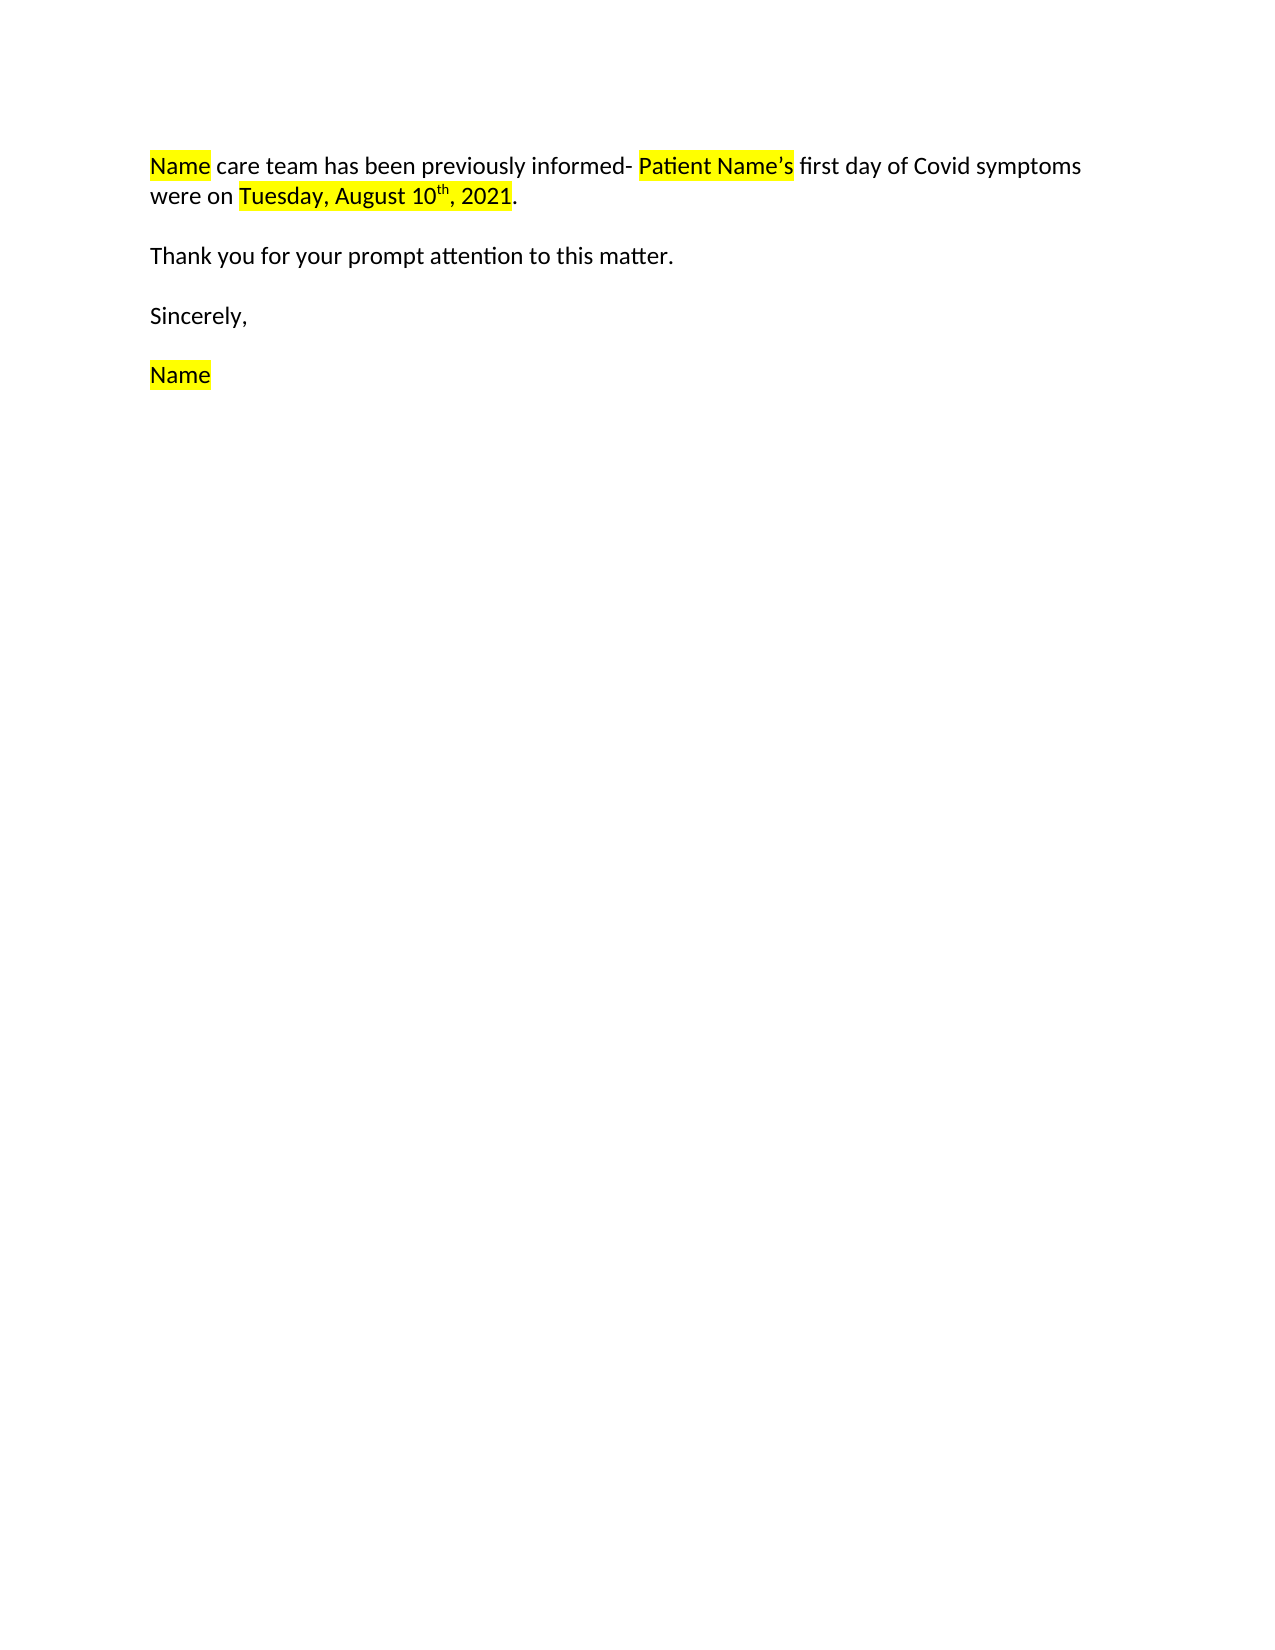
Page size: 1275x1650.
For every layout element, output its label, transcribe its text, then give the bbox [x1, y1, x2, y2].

text Thank you for your prompt attention to this matter. [150, 240, 1125, 271]
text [150, 150, 1125, 211]
text Sincerely, [150, 300, 1125, 330]
text Name [150, 359, 1125, 390]
